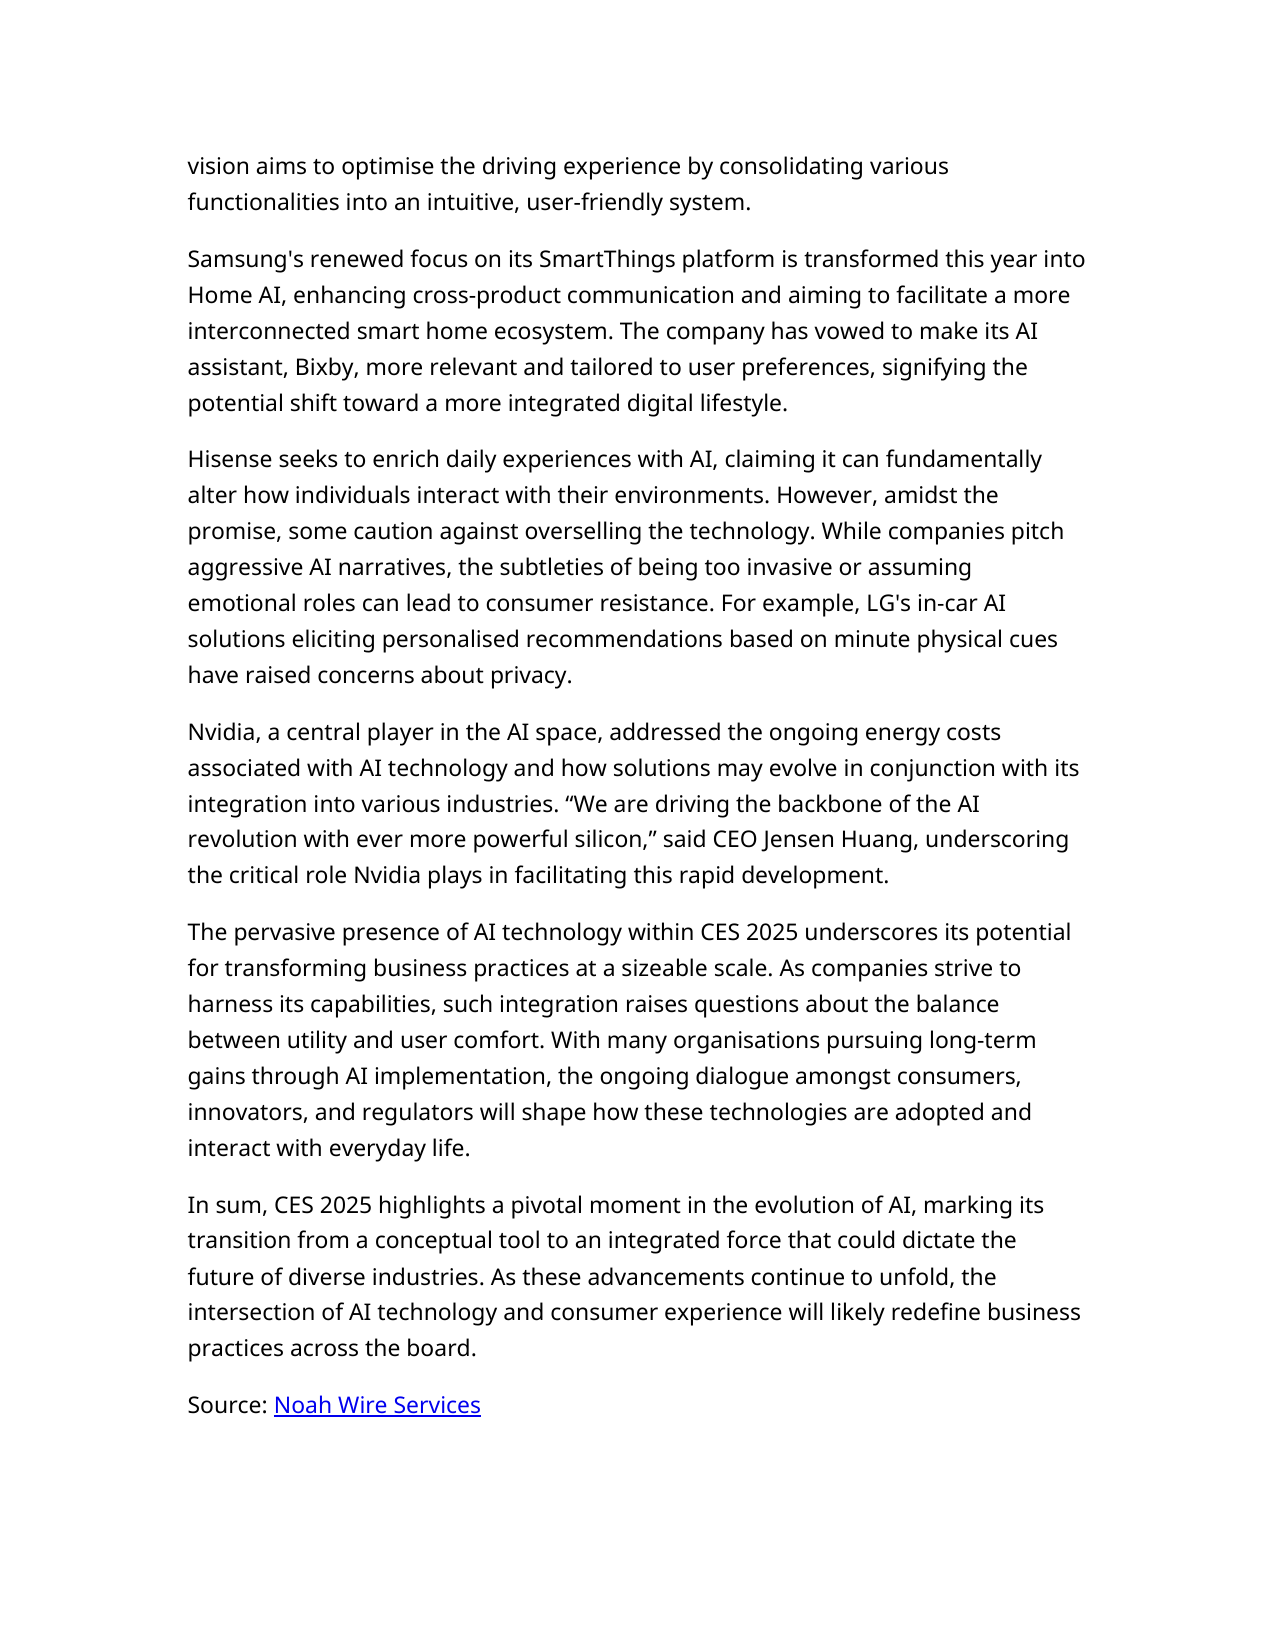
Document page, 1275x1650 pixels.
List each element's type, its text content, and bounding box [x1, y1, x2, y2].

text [187, 150, 1087, 217]
text Samsung's renewed focus on its SmartThings platform is transformed this year into Home AI, enhancing cross-product communication and aiming to facilitate a more interconnected smart home ecosystem. The company has vowed to make its AI assistant, Bixby, more relevant and tailored to user preferences, signifying the potential shift toward a more integrated digital lifestyle. [187, 243, 1087, 418]
text Hisense seeks to enrich daily experiences with AI, claiming it can fundamentally alter how individuals interact with their environments. However, amidst the promise, some caution against overselling the technology. While companies pitch aggressive AI narratives, the subtleties of being too invasive or assuming emotional roles can lead to consumer resistance. For example, LG's in-car AI solutions eliciting personalised recommendations based on minute physical cues have raised concerns about privacy. [187, 443, 1087, 690]
text Nvidia, a central player in the AI space, addressed the ongoing energy costs associated with AI technology and how solutions may evolve in conjunction with its integration into various industries. “We are driving the backbone of the AI revolution with ever more powerful silicon,” said CEO Jensen Huang, underscoring the critical role Nvidia plays in facilitating this rapid development. [187, 716, 1087, 891]
text In sum, CES 2025 highlights a pivotal moment in the evolution of AI, marking its transition from a conceptual tool to an integrated force that could dictate the future of diverse industries. As these advancements continue to unfold, the intersection of AI technology and consumer experience will likely redefine business practices across the board. [187, 1188, 1087, 1363]
text Source: Noah Wire Services [187, 1389, 1087, 1420]
text The pervasive presence of AI technology within CES 2025 underscores its potential for transforming business practices at a sizeable scale. As companies strive to harness its capabilities, such integration raises questions about the balance between utility and user comfort. With many organisations pursuing long-term gains through AI implementation, the ongoing dialogue amongst consumers, innovators, and regulators will shape how these technologies are adopted and interact with everyday life. [187, 916, 1087, 1163]
